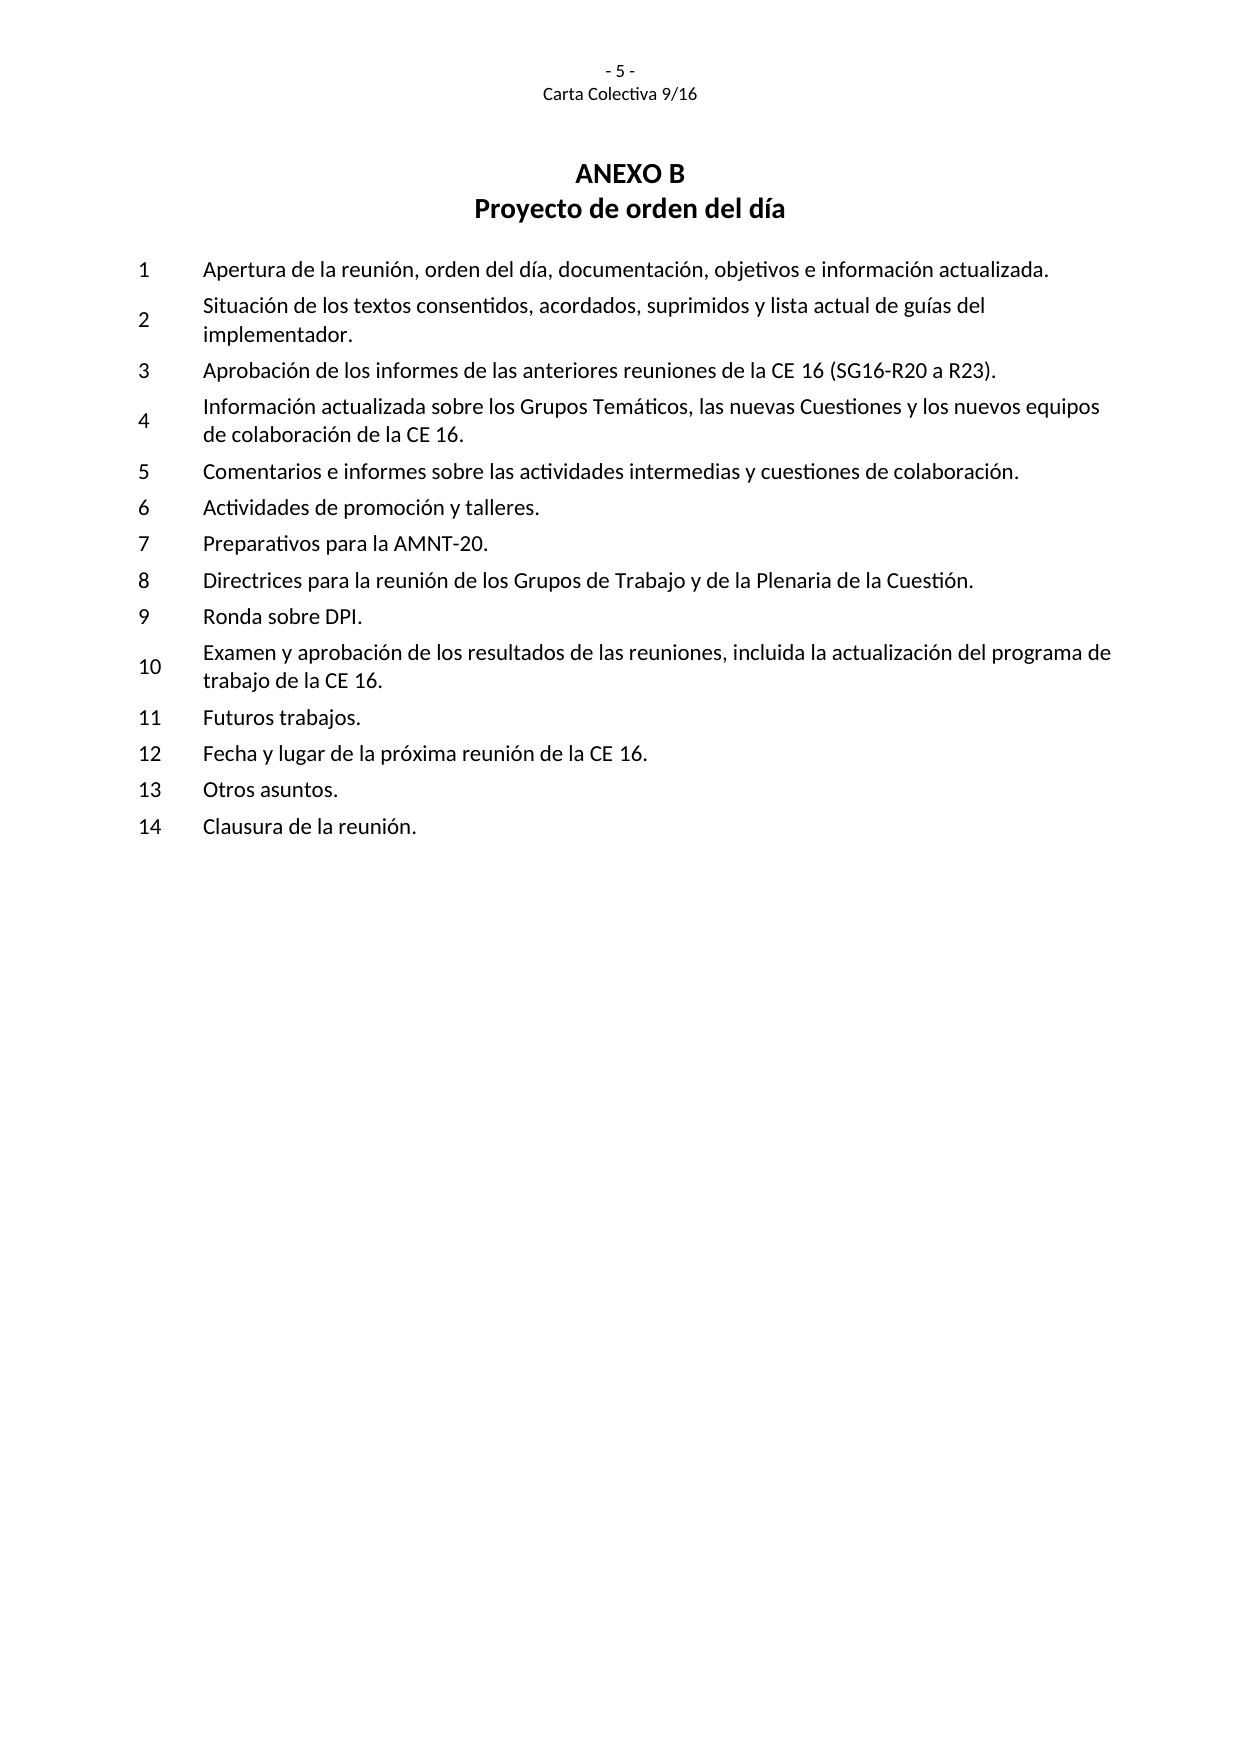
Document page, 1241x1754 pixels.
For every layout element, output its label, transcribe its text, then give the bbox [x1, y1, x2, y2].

table_cell 8 [108, 562, 192, 598]
table_header Apertura de la reunión, orden del día, documentación, objetivos e información actualizada. [192, 251, 1132, 287]
table_cell Otros asuntos. [192, 771, 1132, 808]
table_cell Examen y aprobación de los resultados de las reuniones, incluida la actualización del programa de trabajo de la CE 16. [192, 634, 1132, 699]
table_cell 5 [108, 453, 192, 489]
table_cell 9 [108, 598, 192, 634]
table_cell Preparativos para la AMNT-20. [192, 525, 1132, 562]
table_cell 4 [108, 388, 192, 453]
table_cell 3 [108, 352, 192, 388]
table_cell Información actualizada sobre los Grupos Temáticos, las nuevas Cuestiones y los nuevos equipos de colaboración de la CE 16. [192, 388, 1132, 453]
table_cell 6 [108, 489, 192, 525]
table_cell 7 [108, 525, 192, 562]
table_cell 11 [108, 699, 192, 735]
table_cell Comentarios e informes sobre las actividades intermedias y cuestiones de colaboración. [192, 453, 1132, 489]
table_cell Fecha y lugar de la próxima reunión de la CE 16. [192, 735, 1132, 771]
table_cell 12 [108, 735, 192, 771]
table_cell Aprobación de los informes de las anteriores reuniones de la CE 16 (SG16-R20 a R23). [192, 352, 1132, 388]
table_cell 2 [108, 288, 192, 352]
table_cell Futuros trabajos. [192, 699, 1132, 735]
table_header 1 [108, 251, 192, 287]
text Anexo B Proyecto de orden del día [118, 155, 1142, 226]
table_cell Actividades de promoción y talleres. [192, 489, 1132, 525]
table_cell 14 [108, 808, 192, 844]
table_cell Ronda sobre DPI. [192, 598, 1132, 634]
table_cell Directrices para la reunión de los Grupos de Trabajo y de la Plenaria de la Cuestión. [192, 562, 1132, 598]
table_cell 13 [108, 771, 192, 808]
table_cell Clausura de la reunión. [192, 808, 1132, 844]
table_cell 10 [108, 634, 192, 699]
table_cell Situación de los textos consentidos, acordados, suprimidos y lista actual de guías del implementador. [192, 288, 1132, 352]
